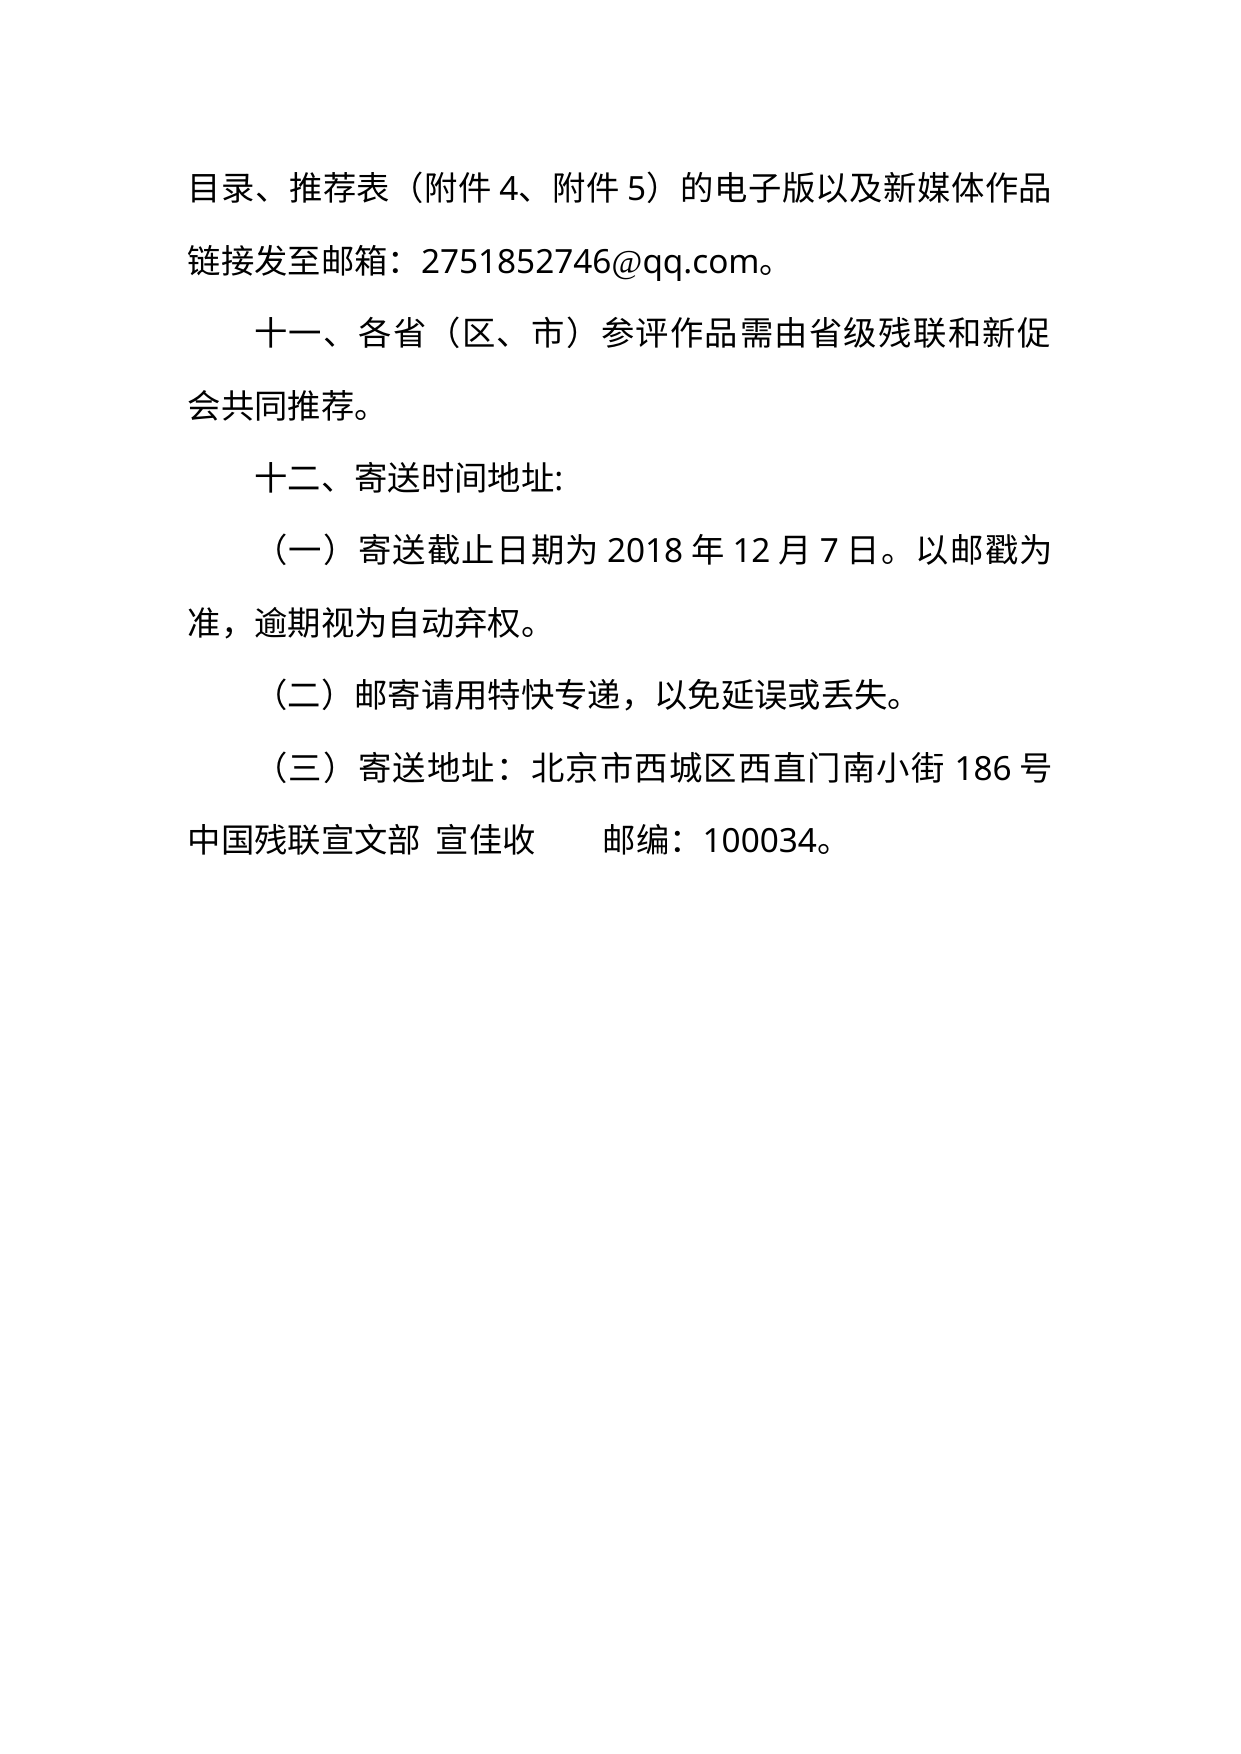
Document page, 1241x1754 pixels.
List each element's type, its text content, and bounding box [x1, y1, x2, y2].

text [187, 162, 1053, 283]
text （三）寄送地址：北京市西城区西直门南小街186号中国残联宣文部 宣佳收 邮编：100034。 [187, 741, 1053, 862]
text 十二、寄送时间地址: [187, 452, 1053, 500]
text （二）邮寄请用特快专递，以免延误或丢失。 [187, 669, 1053, 717]
text （一）寄送截止日期为2018年12月7日。以邮戳为准，逾期视为自动弃权。 [187, 524, 1053, 645]
text 十一、各省（区、市）参评作品需由省级残联和新促会共同推荐。 [187, 307, 1053, 428]
